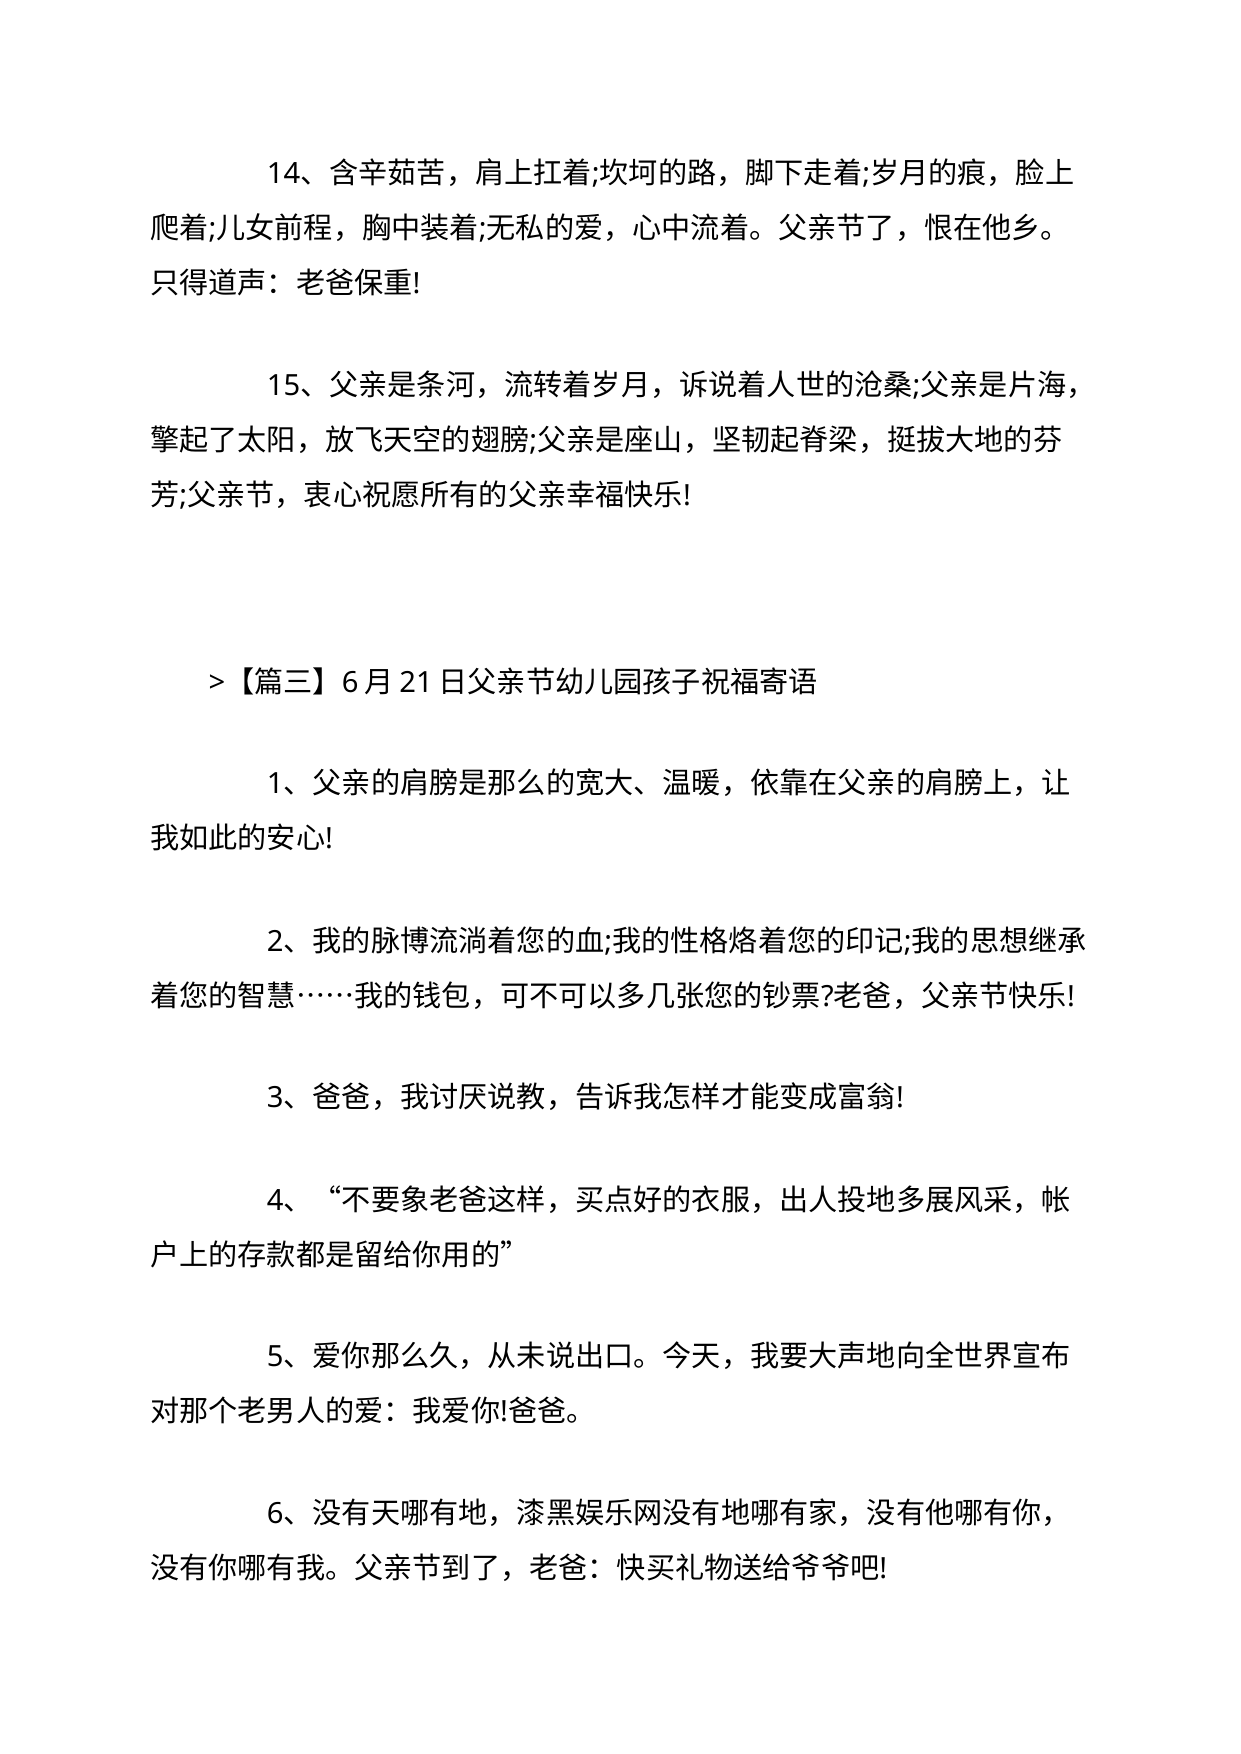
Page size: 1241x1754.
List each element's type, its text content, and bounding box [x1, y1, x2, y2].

text 14、含辛茹苦，肩上扛着;坎坷的路，脚下走着;岁月的痕，脸上爬着;儿女前程，胸中装着;无私的爱，心中流着。父亲节了，恨在他乡。只得道声：老爸保重! [150, 150, 1090, 302]
text 2、我的脉博流淌着您的血;我的性格烙着您的印记;我的思想继承着您的智慧……我的钱包，可不可以多几张您的钞票?老爸，父亲节快乐! [150, 917, 1090, 1014]
text 15、父亲是条河，流转着岁月，诉说着人世的沧桑;父亲是片海，擎起了太阳，放飞天空的翅膀;父亲是座山，坚韧起脊梁，挺拔大地的芬芳;父亲节，衷心祝愿所有的父亲幸福快乐! [150, 362, 1090, 514]
text 4、“不要象老爸这样，买点好的衣服，出人投地多展风采，帐户上的存款都是留给你用的” [150, 1176, 1090, 1273]
text 6、没有天哪有地，漆黑娱乐网没有地哪有家，没有他哪有你，没有你哪有我。父亲节到了，老爸：快买礼物送给爷爷吧! [150, 1490, 1090, 1587]
text >【篇三】6月21日父亲节幼儿园孩子祝福寄语 [150, 658, 1090, 701]
text 3、爸爸，我讨厌说教，告诉我怎样才能变成富翁! [150, 1074, 1090, 1116]
text 5、爱你那么久，从未说出口。今天，我要大声地向全世界宣布对那个老男人的爱：我爱你!爸爸。 [150, 1333, 1090, 1430]
text 1、父亲的肩膀是那么的宽大、温暖，依靠在父亲的肩膀上，让我如此的安心! [150, 760, 1090, 857]
